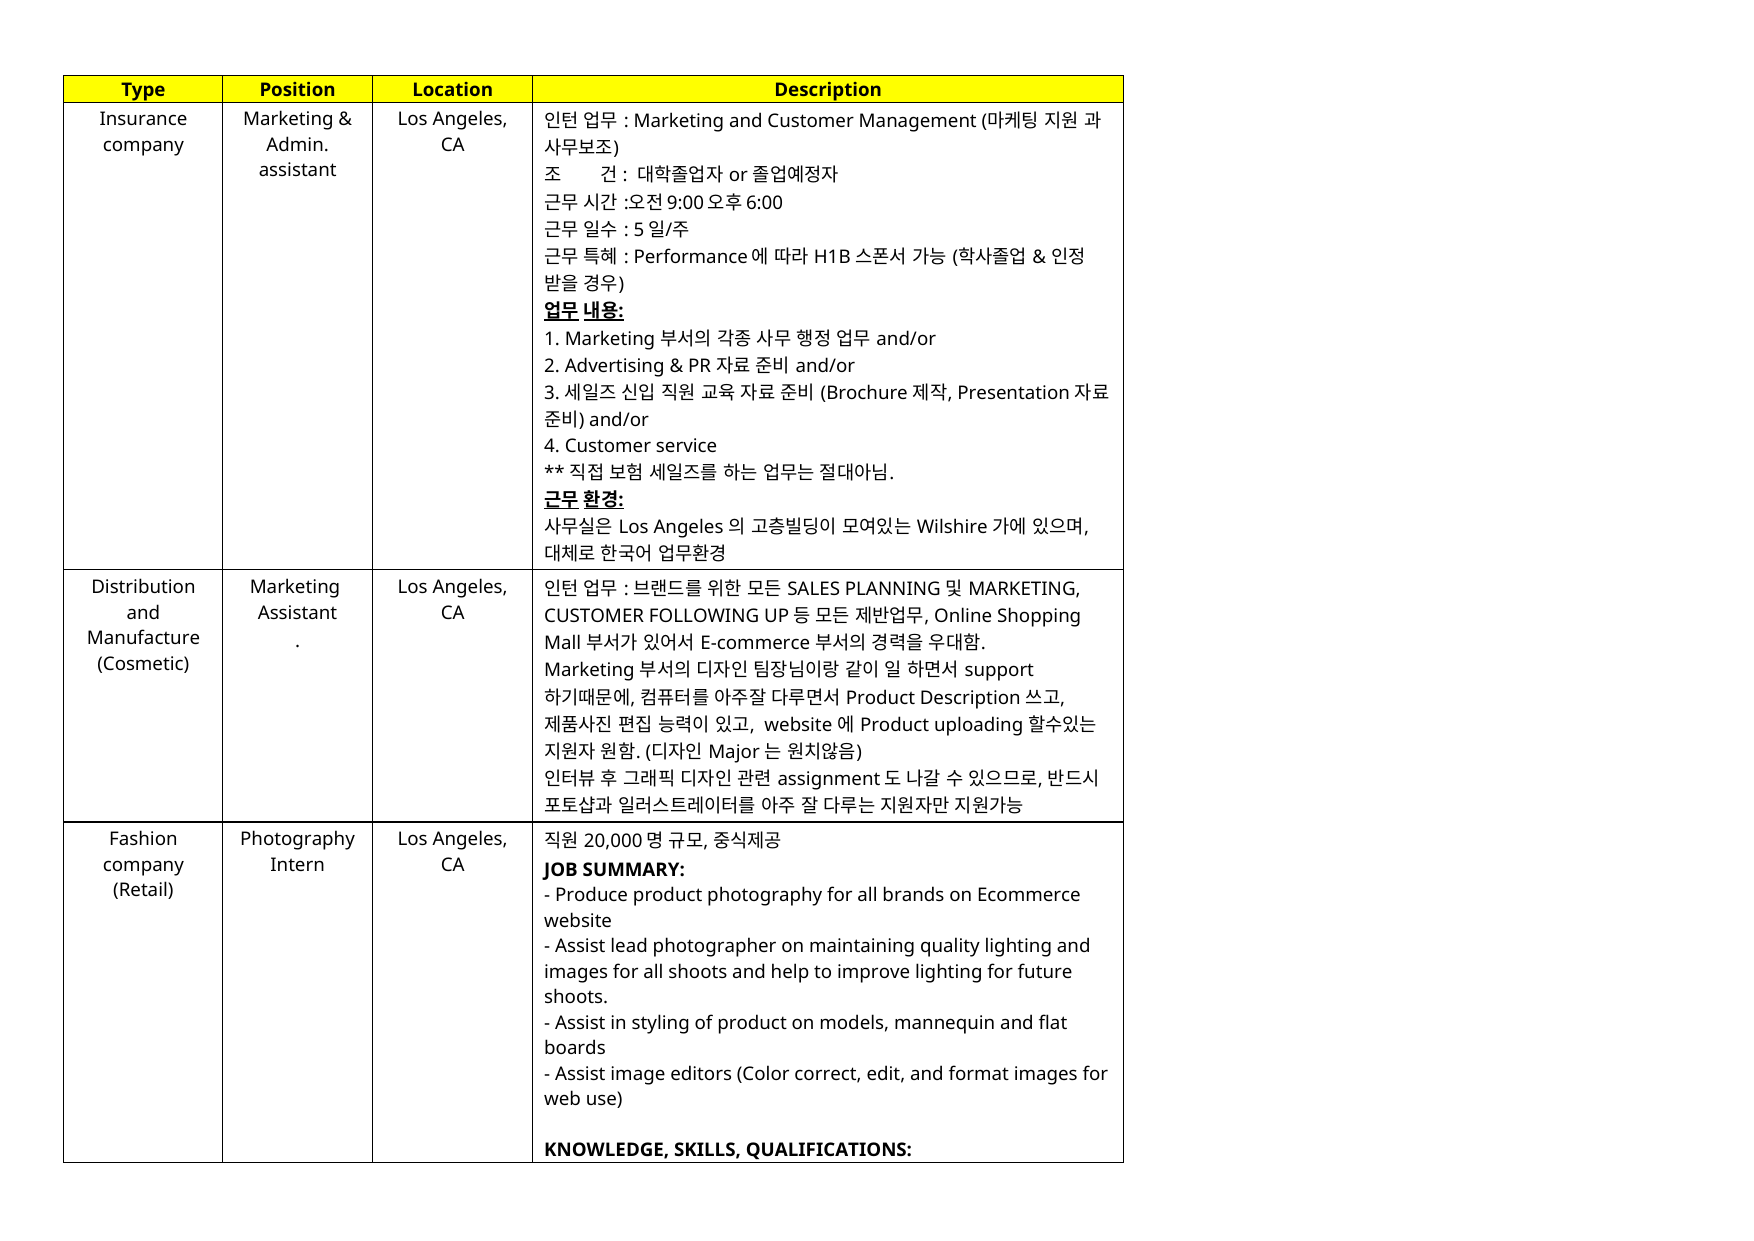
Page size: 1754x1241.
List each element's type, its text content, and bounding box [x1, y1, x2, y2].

table_cell Los Angeles, CA [373, 103, 532, 569]
table_cell Marketing & Admin. assistant [223, 103, 372, 569]
table_header Type [64, 76, 222, 102]
table_cell 인턴 업무 : Marketing and Customer Management (마케팅 지원 과 사무보조) 조 건 : 대학졸업자 or 졸업예정자 근무 시간 :오전9:00오후6:00 근무 일수 : 5일/주 근무 특혜 : Performance에 따라 H1B 스폰서 가능 (학사졸업 & 인정 받을 경우) 업무 내용: 1. Marketing 부서의 각종 사무 행정 업무 and/or 2. Advertising & PR 자료 준비 and/or 3. 세일즈 신입 직원 교육 자료 준비 (Brochure 제작, Presentation 자료 준비) and/or 4. Customer service ** 직접 보험 세일즈를 하는 업무는 절대아님. 근무 환경: 사무실은 Los Angeles 의 고층빌딩이 모여있는 Wilshire 가에 있으며, 대체로 한국어 업무환경 [533, 103, 1123, 569]
table_cell Insurance company [64, 103, 222, 569]
table_cell Los Angeles, CA [373, 570, 532, 821]
table_cell 인턴 업무 : 브랜드를 위한 모든 SALES PLANNING 및 MARKETING, CUSTOMER FOLLOWING UP등 모든 제반업무, Online Shopping Mall 부서가 있어서 E-commerce 부서의 경력을 우대함. Marketing 부서의 디자인 팀장님이랑 같이 일 하면서 support 하기때문에, 컴퓨터를 아주잘 다루면서 Product Description 쓰고, 제품사진 편집 능력이 있고, website 에 Product uploading 할수있는 지원자 원함. (디자인 Major 는 원치않음) 인터뷰 후 그래픽 디자인 관련 assignment도 나갈 수 있으므로, 반드시 포토샵과 일러스트레이터를 아주 잘 다루는 지원자만 지원가능 [533, 570, 1123, 821]
table_cell Photography Intern [223, 823, 372, 1162]
table_header Position [223, 76, 372, 102]
table_header Location [373, 76, 532, 102]
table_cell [64, 823, 222, 1162]
table_cell Distribution and Manufacture (Cosmetic) [64, 570, 222, 821]
table_cell Los Angeles, CA [373, 823, 532, 1162]
table_cell Marketing Assistant . [223, 570, 372, 821]
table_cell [533, 823, 1123, 1162]
table_header Description [533, 76, 1123, 102]
